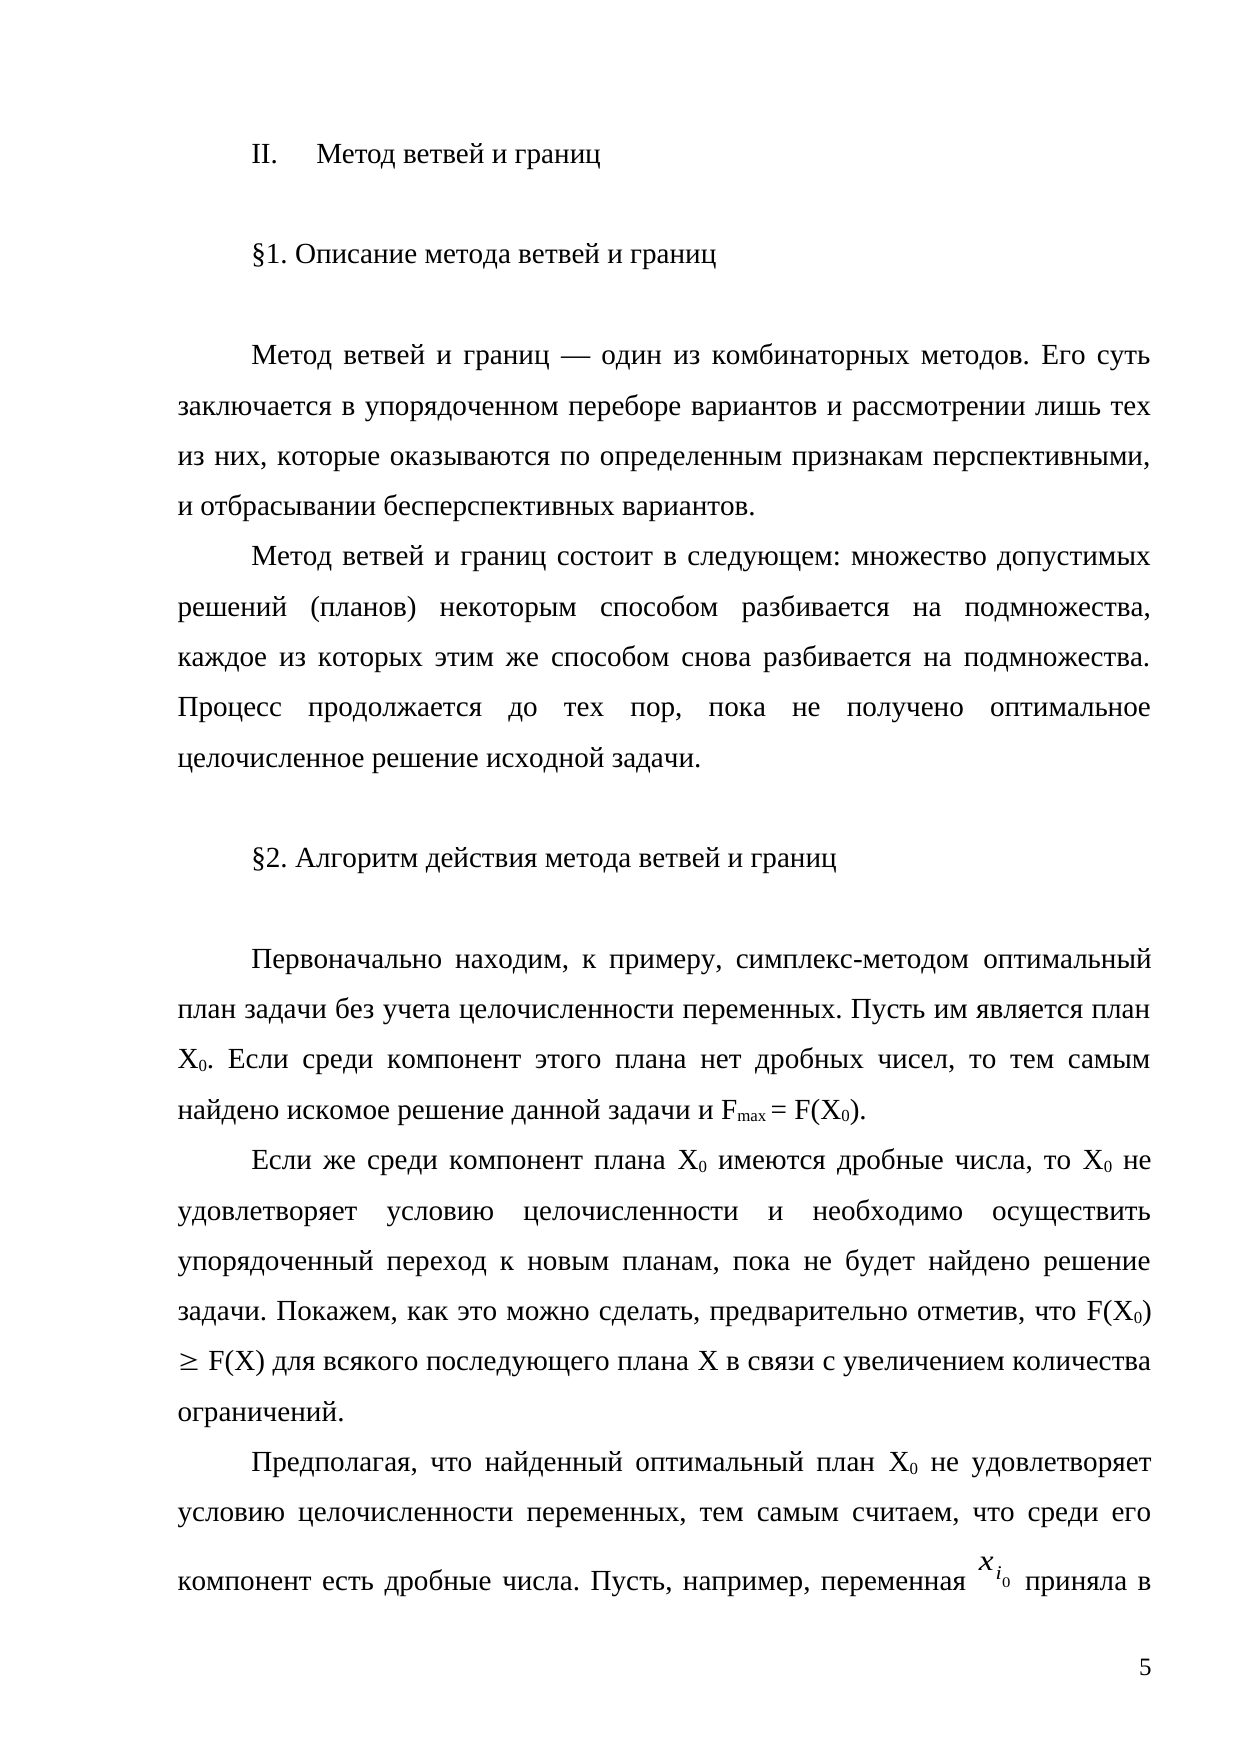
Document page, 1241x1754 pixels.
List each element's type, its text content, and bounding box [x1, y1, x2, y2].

text Метод ветвей и границ состоит в следующем: множество допустимых решений (планов) некоторым способом разбивается на подмножества, каждое из которых этим же способом снова разбивается на подмножества. Процесс продолжается до тех пор, пока не получено оптимальное целочисленное решение исходной задачи. [177, 538, 1152, 773]
list Метод ветвей и границ [177, 136, 1152, 169]
text §2. Алгоритм действия метода ветвей и границ [177, 840, 1152, 874]
text Первоначально находим, к примеру, симплекс-методом оптимальный план задачи без учета целочисленности переменных. Пусть им является план X0. Если среди компонент этого плана нет дробных чисел, то тем самым найдено искомое решение данной задачи и Fmax = F(X0). [177, 941, 1152, 1126]
text Метод ветвей и границ — один из комбинаторных методов. Его суть заключается в упорядоченном переборе вариантов и рассмотрении лишь тех из них, которые оказываются по определенным признакам перспективными, и отбрасывании бесперспективных вариантов. [177, 337, 1152, 522]
text Если же среди компонент плана X0 имеются дробные числа, то X0 не удовлетворяет условию целочисленности и необходимо осуществить упорядоченный переход к новым планам, пока не будет найдено решение задачи. Покажем, как это можно сделать, предварительно отметив, что F(X0) F(X) для всякого последующего плана X в связи с увеличением количества ограничений. [177, 1142, 1152, 1427]
text §1. Описание метода ветвей и границ [177, 237, 1152, 270]
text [177, 1444, 1152, 1596]
